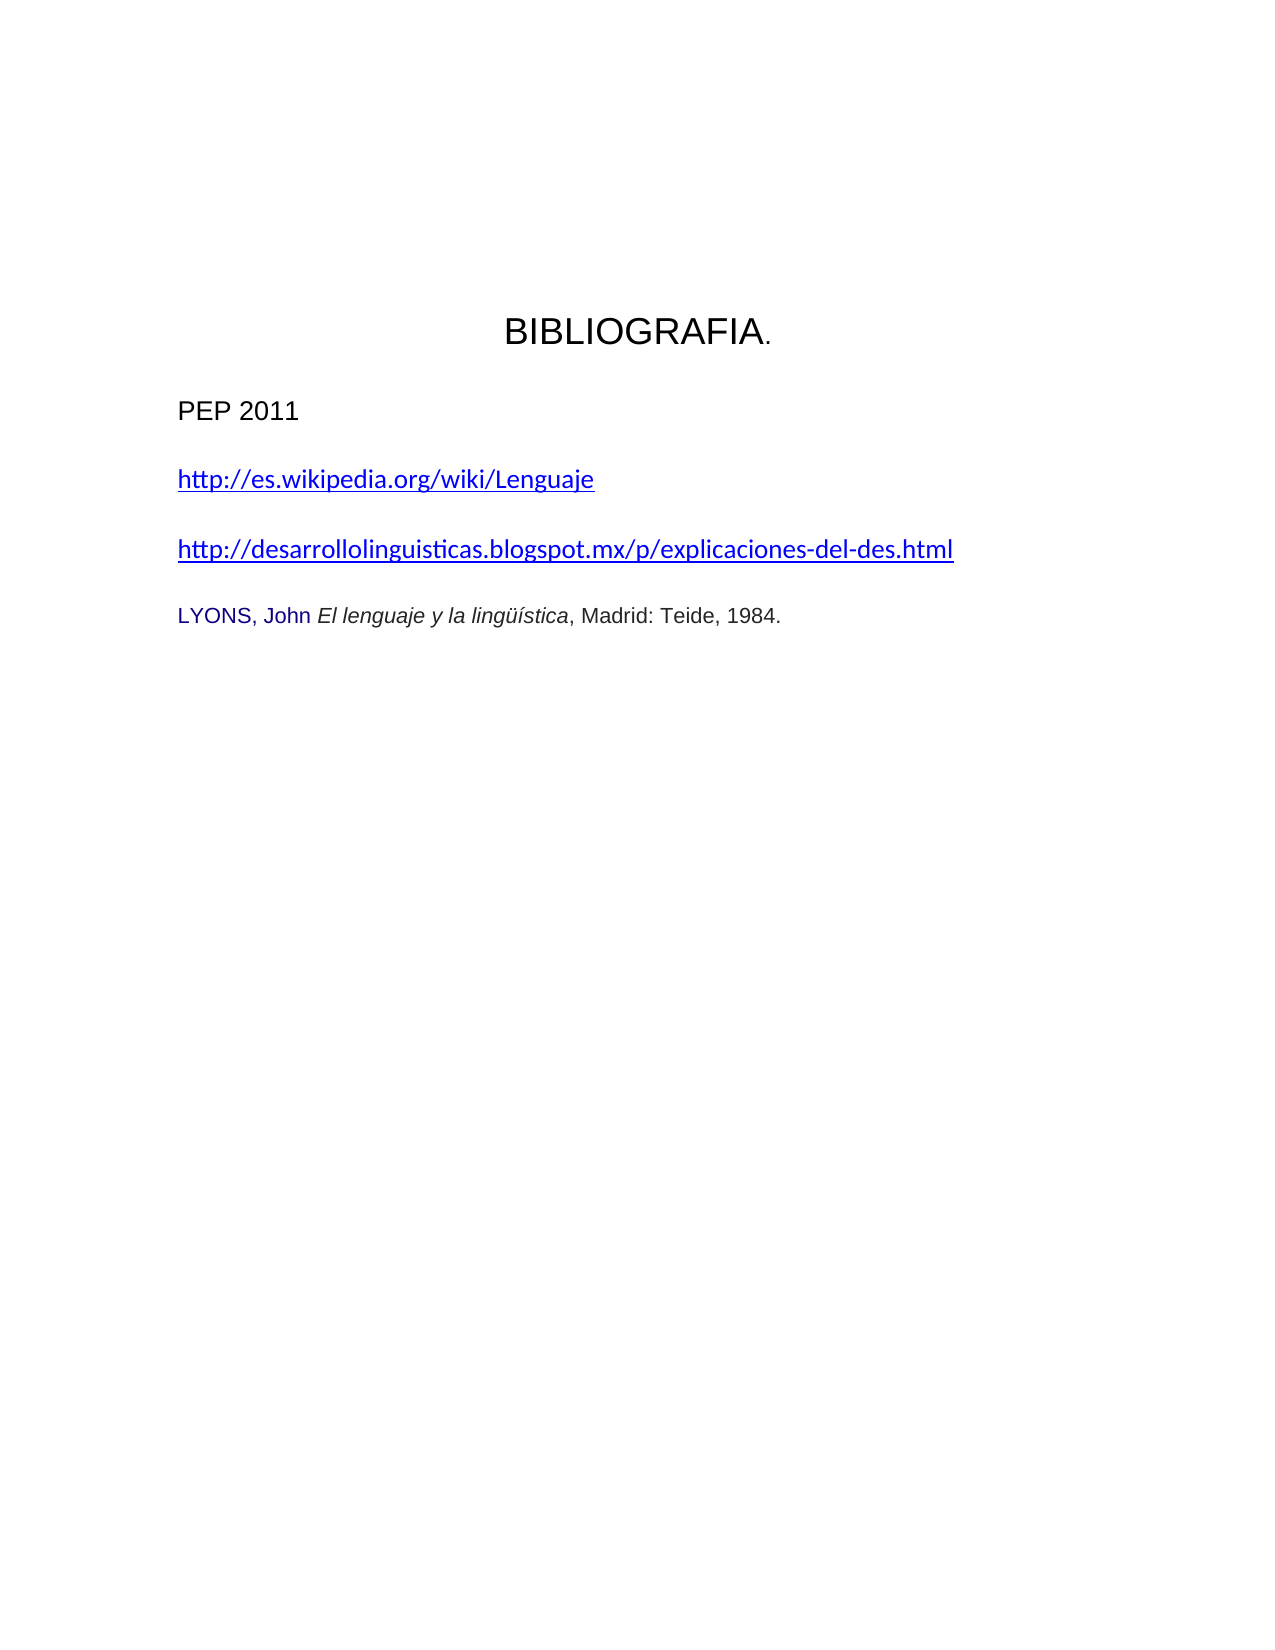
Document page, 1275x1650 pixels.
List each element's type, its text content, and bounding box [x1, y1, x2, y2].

text BIBLIOGRAFIA. [177, 309, 1098, 352]
text LYONS, John El lenguaje y la lingüística, Madrid: Teide, 1984. [177, 603, 1098, 628]
text http://es.wikipedia.org/wiki/Lenguaje [177, 462, 1098, 495]
text PEP 2011 [177, 395, 1098, 426]
text http://desarrollolinguisticas.blogspot.mx/p/explicaciones-del-des.html [177, 533, 1098, 566]
